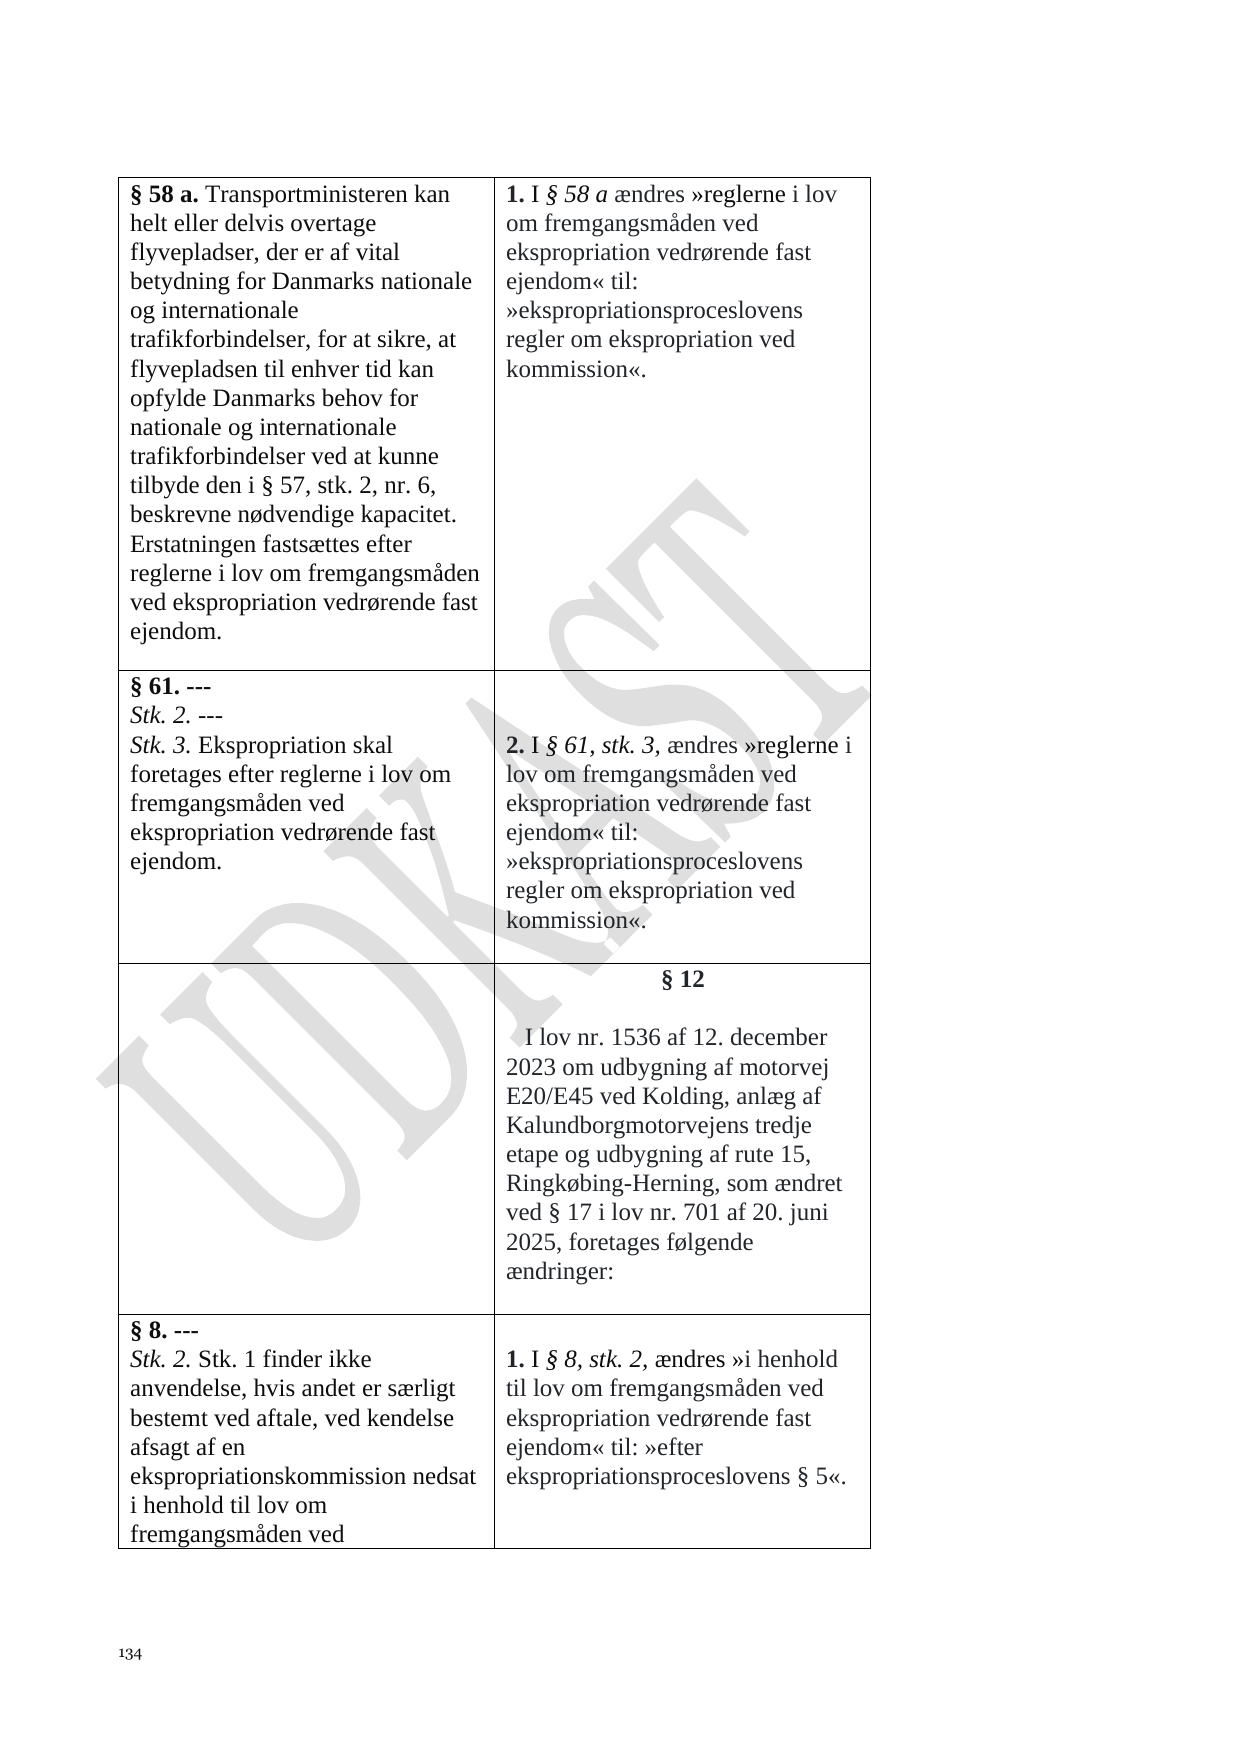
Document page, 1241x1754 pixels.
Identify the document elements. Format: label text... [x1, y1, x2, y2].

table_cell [119, 1315, 494, 1548]
table_cell § 12 I lov nr. 1536 af 12. december 2023 om udbygning af motorvej E20/E45 ved Kolding, anlæg af Kalundborgmotorvejens tredje etape og udbygning af rute 15, Ringkøbing-Herning, som ændret ved § 17 i lov nr. 701 af 20. juni 2025, foretages følgende ændringer: [495, 964, 870, 1314]
table_cell [119, 964, 494, 1314]
table_cell 1. I § 58 a ændres »reglerne i lov om fremgangsmåden ved ekspropriation vedrørende fast ejendom« til: »ekspropriationsproceslovens regler om ekspropriation ved kommission«. [495, 178, 870, 670]
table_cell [495, 1315, 870, 1548]
table_cell 2. I § 61, stk. 3, ændres »reglerne i lov om fremgangsmåden ved ekspropriation vedrørende fast ejendom« til: »ekspropriationsproceslovens regler om ekspropriation ved kommission«. [495, 671, 870, 963]
table_cell § 61. --- Stk. 2. --- Stk. 3. Ekspropriation skal foretages efter reglerne i lov om fremgangsmåden ved ekspropriation vedrørende fast ejendom. [119, 671, 494, 963]
table_cell § 58 a. Transportministeren kan helt eller delvis overtage flyvepladser, der er af vital betydning for Danmarks nationale og internationale trafikforbindelser, for at sikre, at flyvepladsen til enhver tid kan opfylde Danmarks behov for nationale og internationale trafikforbindelser ved at kunne tilbyde den i § 57, stk. 2, nr. 6, beskrevne nødvendige kapacitet. Erstatningen fastsættes efter reglerne i lov om fremgangsmåden ved ekspropriation vedrørende fast ejendom. [119, 178, 494, 670]
